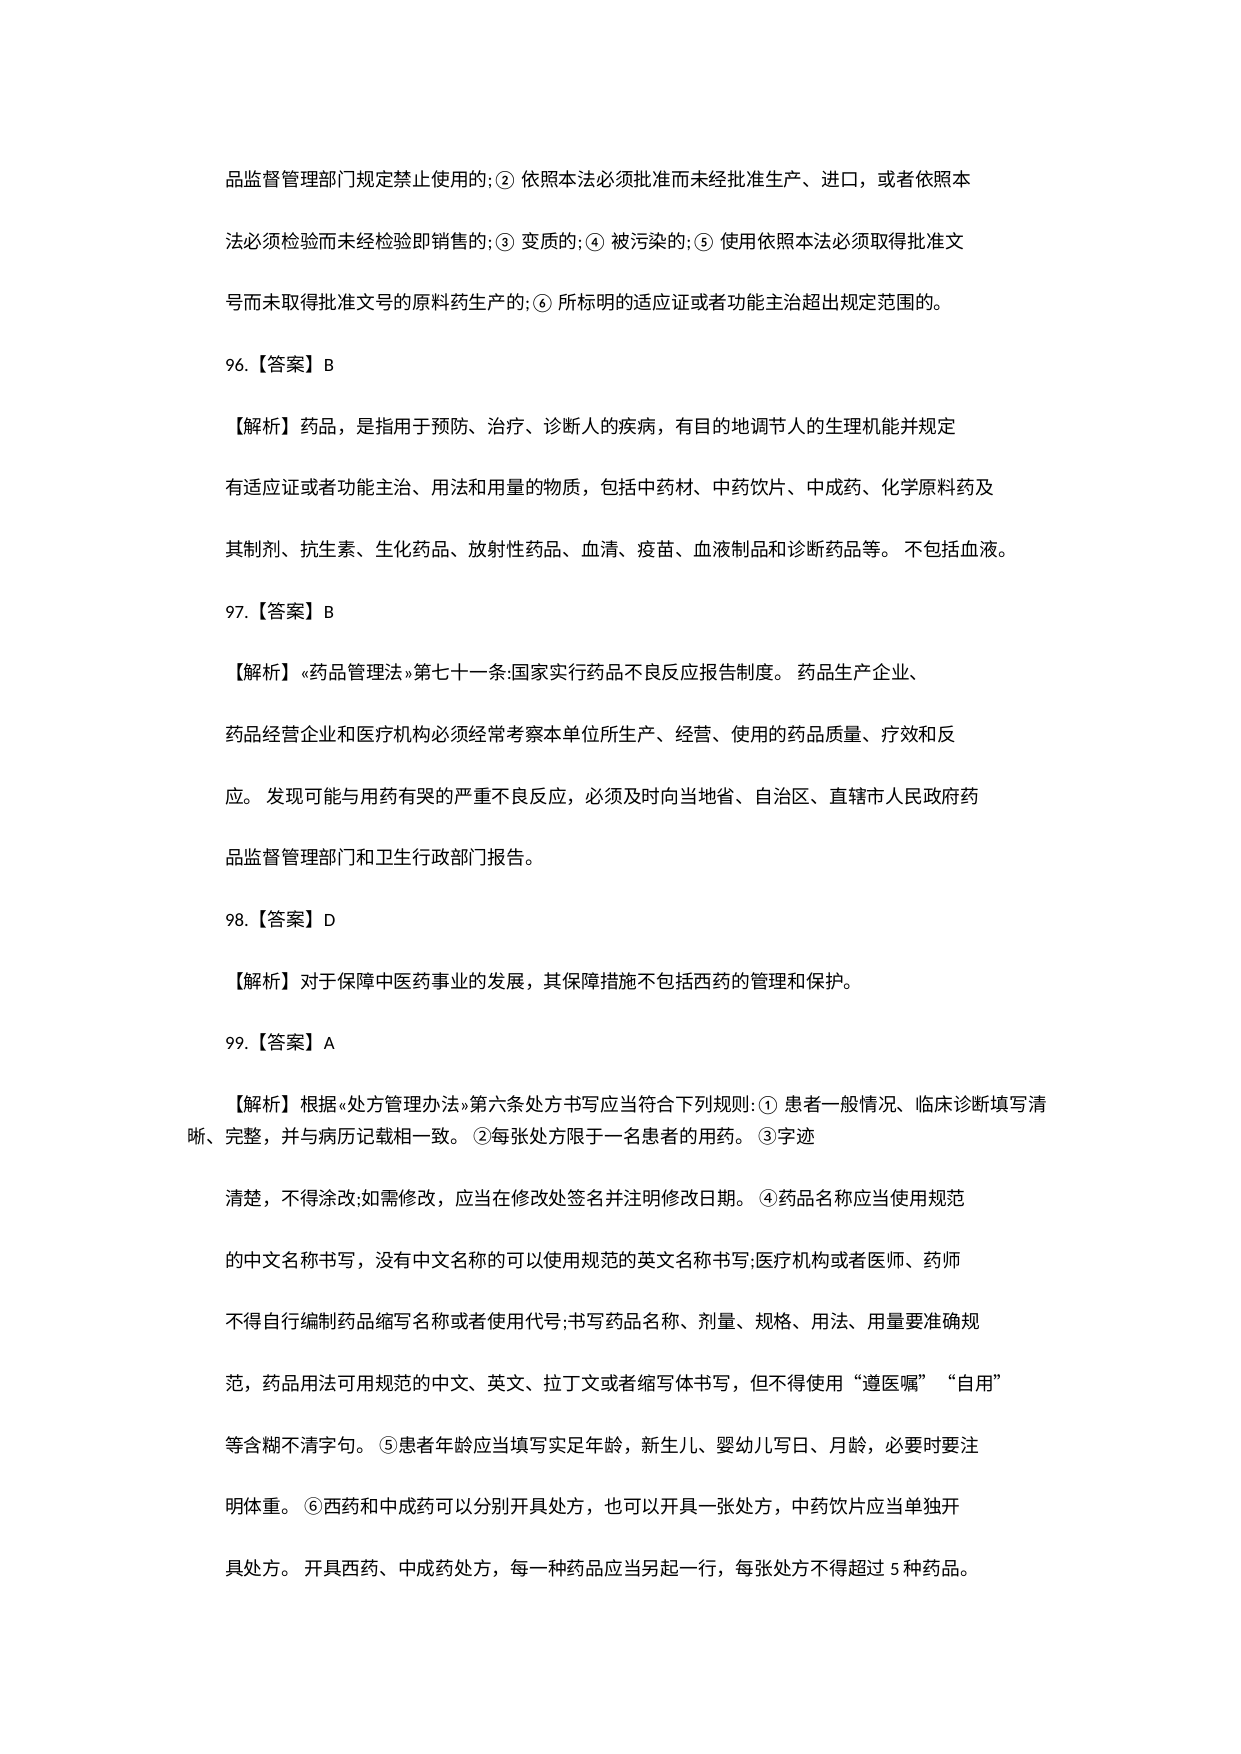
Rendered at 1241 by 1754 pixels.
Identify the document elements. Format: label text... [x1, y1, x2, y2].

text 其制剂、抗生素、生化药品、放射性药品、血清、疫苗、血液制品和诊断药品等。 不包括血液。 [187, 532, 1053, 564]
text 不得自行编制药品缩写名称或者使用代号;书写药品名称、剂量、规格、用法、用量要准确规 [187, 1304, 1053, 1337]
text 【解析】对于保障中医药事业的发展，其保障措施不包括西药的管理和保护。 [187, 964, 1053, 996]
text 应。 发现可能与用药有哭的严重不良反应，必须及时向当地省、自治区、直辖市人民政府药 [187, 779, 1053, 811]
text 范，药品用法可用规范的中文、英文、拉丁文或者缩写体书写，但不得使用“遵医嘱”“自用” [187, 1366, 1053, 1399]
text 具处方。 开具西药、中成药处方，每一种药品应当另起一行，每张处方不得超过 5 种药品。 [187, 1551, 1053, 1584]
text 99.【答案】A [187, 1025, 1053, 1058]
text 有适应证或者功能主治、用法和用量的物质，包括中药材、中药饮片、中成药、化学原料药及 [187, 470, 1053, 503]
text 96.【答案】B [187, 347, 1053, 379]
text 品监督管理部门规定禁止使用的;②依照本法必须批准而未经批准生产、进口，或者依照本 [187, 162, 1053, 194]
text 等含糊不清字句。 ⑤患者年龄应当填写实足年龄，新生儿、婴幼儿写日、月龄，必要时要注 [187, 1428, 1053, 1460]
text 号而未取得批准文号的原料药生产的;⑥所标明的适应证或者功能主治超出规定范围的。 [187, 285, 1053, 318]
text 清楚，不得涂改;如需修改，应当在修改处签名并注明修改日期。 ④药品名称应当使用规范 [187, 1181, 1053, 1214]
text 药品经营企业和医疗机构必须经常考察本单位所生产、经营、使用的药品质量、疗效和反 [187, 717, 1053, 749]
text 明体重。 ⑥西药和中成药可以分别开具处方，也可以开具一张处方，中药饮片应当单独开 [187, 1489, 1053, 1522]
text 【解析】«药品管理法»第七十一条:国家实行药品不良反应报告制度。 药品生产企业、 [187, 655, 1053, 688]
text 品监督管理部门和卫生行政部门报告。 [187, 840, 1053, 873]
text 【解析】药品，是指用于预防、治疗、诊断人的疾病，有目的地调节人的生理机能并规定 [187, 409, 1053, 441]
text 97.【答案】B [187, 594, 1053, 626]
text 的中文名称书写，没有中文名称的可以使用规范的英文名称书写;医疗机构或者医师、药师 [187, 1243, 1053, 1275]
text 【解析】根据«处方管理办法»第六条处方书写应当符合下列规则:①患者一般情况、临床诊断填写清晰、完整，并与病历记载相一致。 ②每张处方限于一名患者的用药。 ③字迹 [187, 1087, 1053, 1152]
text 98.【答案】D [187, 902, 1053, 934]
text 法必须检验而未经检验即销售的;③变质的;④被污染的;⑤使用依照本法必须取得批准文 [187, 224, 1053, 256]
